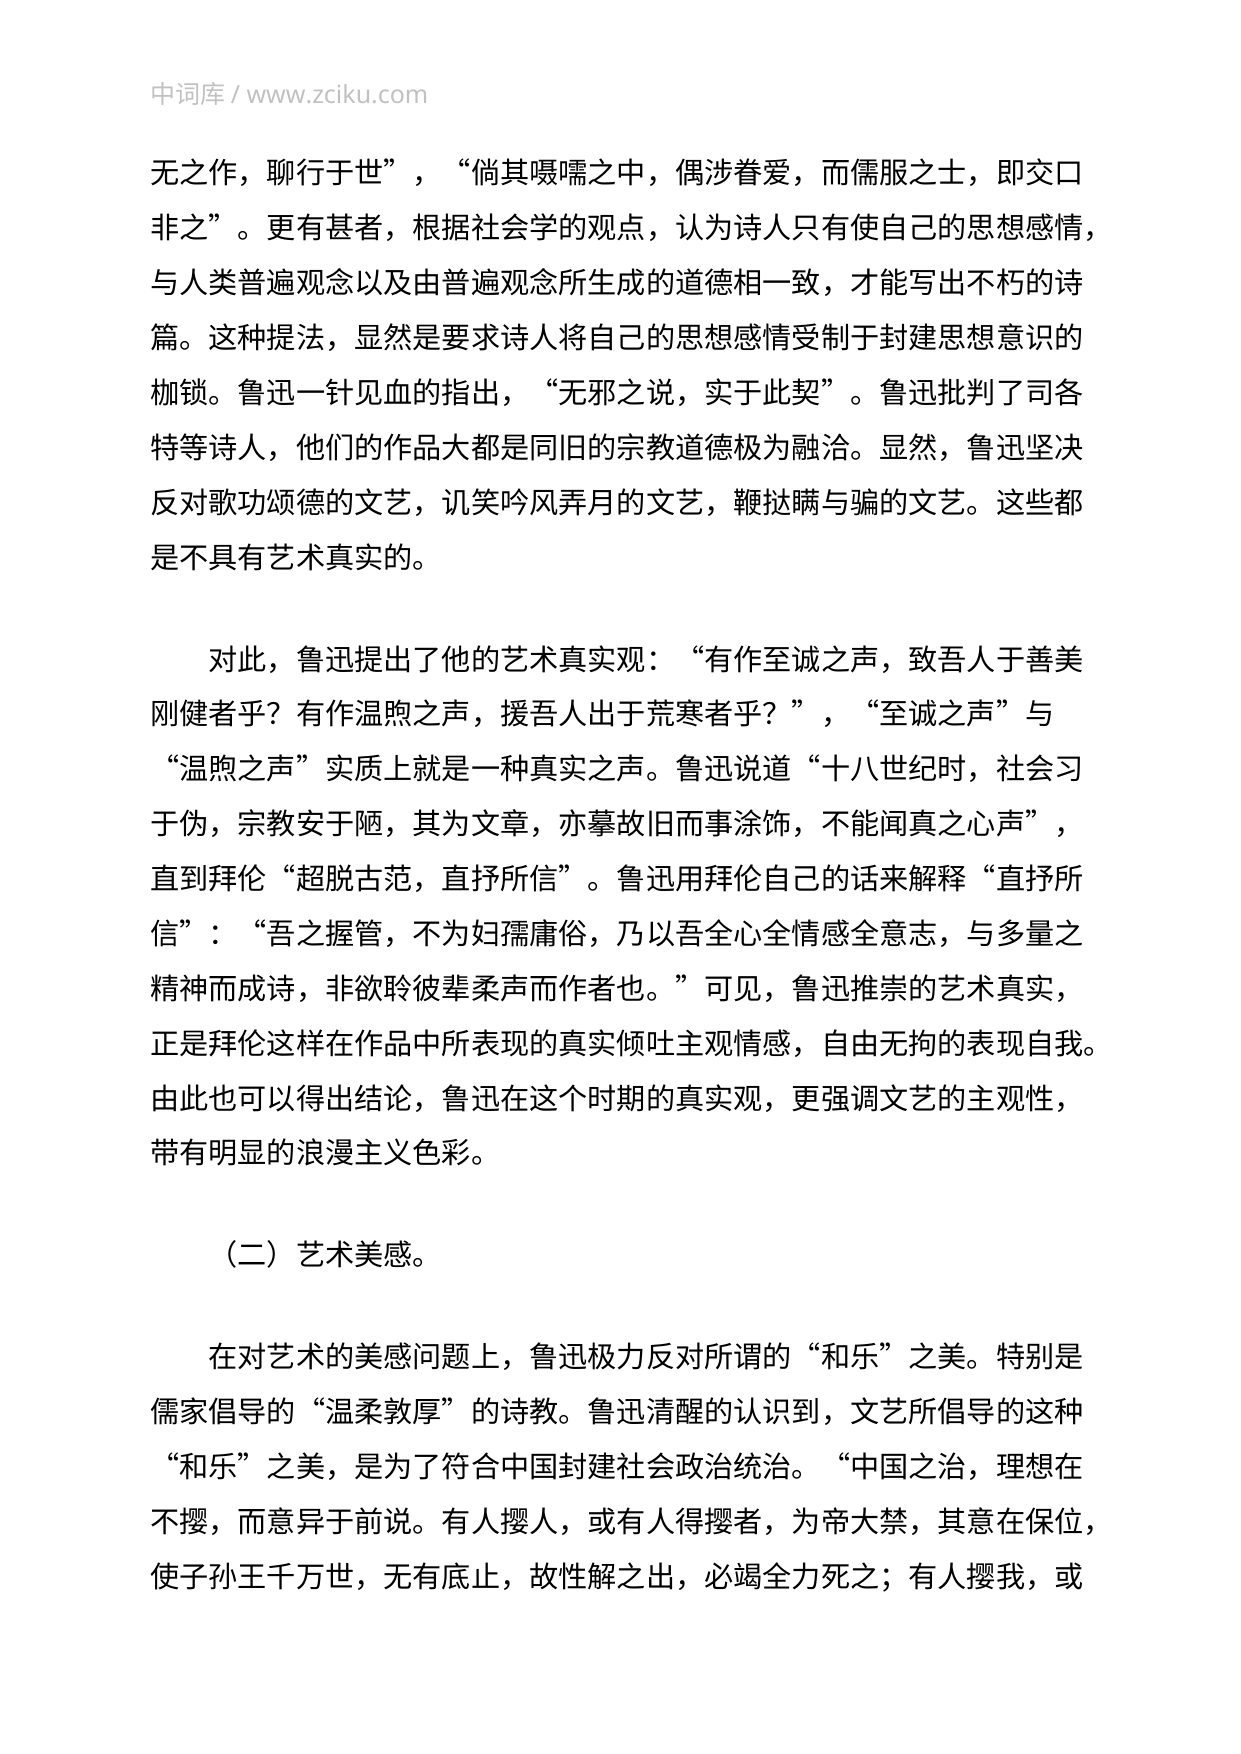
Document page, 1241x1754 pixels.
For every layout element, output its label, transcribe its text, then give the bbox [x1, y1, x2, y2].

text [150, 1334, 1090, 1596]
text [150, 150, 1090, 577]
text 对此，鲁迅提出了他的艺术真实观：“有作至诚之声，致吾人于善美刚健者乎？有作温煦之声，援吾人出于荒寒者乎？”，“至诚之声”与“温煦之声”实质上就是一种真实之声。鲁迅说道“十八世纪时，社会习于伪，宗教安于陋，其为文章，亦摹故旧而事涂饰，不能闻真之心声”，直到拜伦“超脱古范，直抒所信”。鲁迅用拜伦自己的话来解释“直抒所信”：“吾之握管，不为妇孺庸俗，乃以吾全心全情感全意志，与多量之精神而成诗，非欲聆彼辈柔声而作者也。”可见，鲁迅推崇的艺术真实，正是拜伦这样在作品中所表现的真实倾吐主观情感，自由无拘的表现自我。由此也可以得出结论，鲁迅在这个时期的真实观，更强调文艺的主观性，带有明显的浪漫主义色彩。 [150, 636, 1090, 1172]
text （二）艺术美感。 [150, 1232, 1090, 1274]
